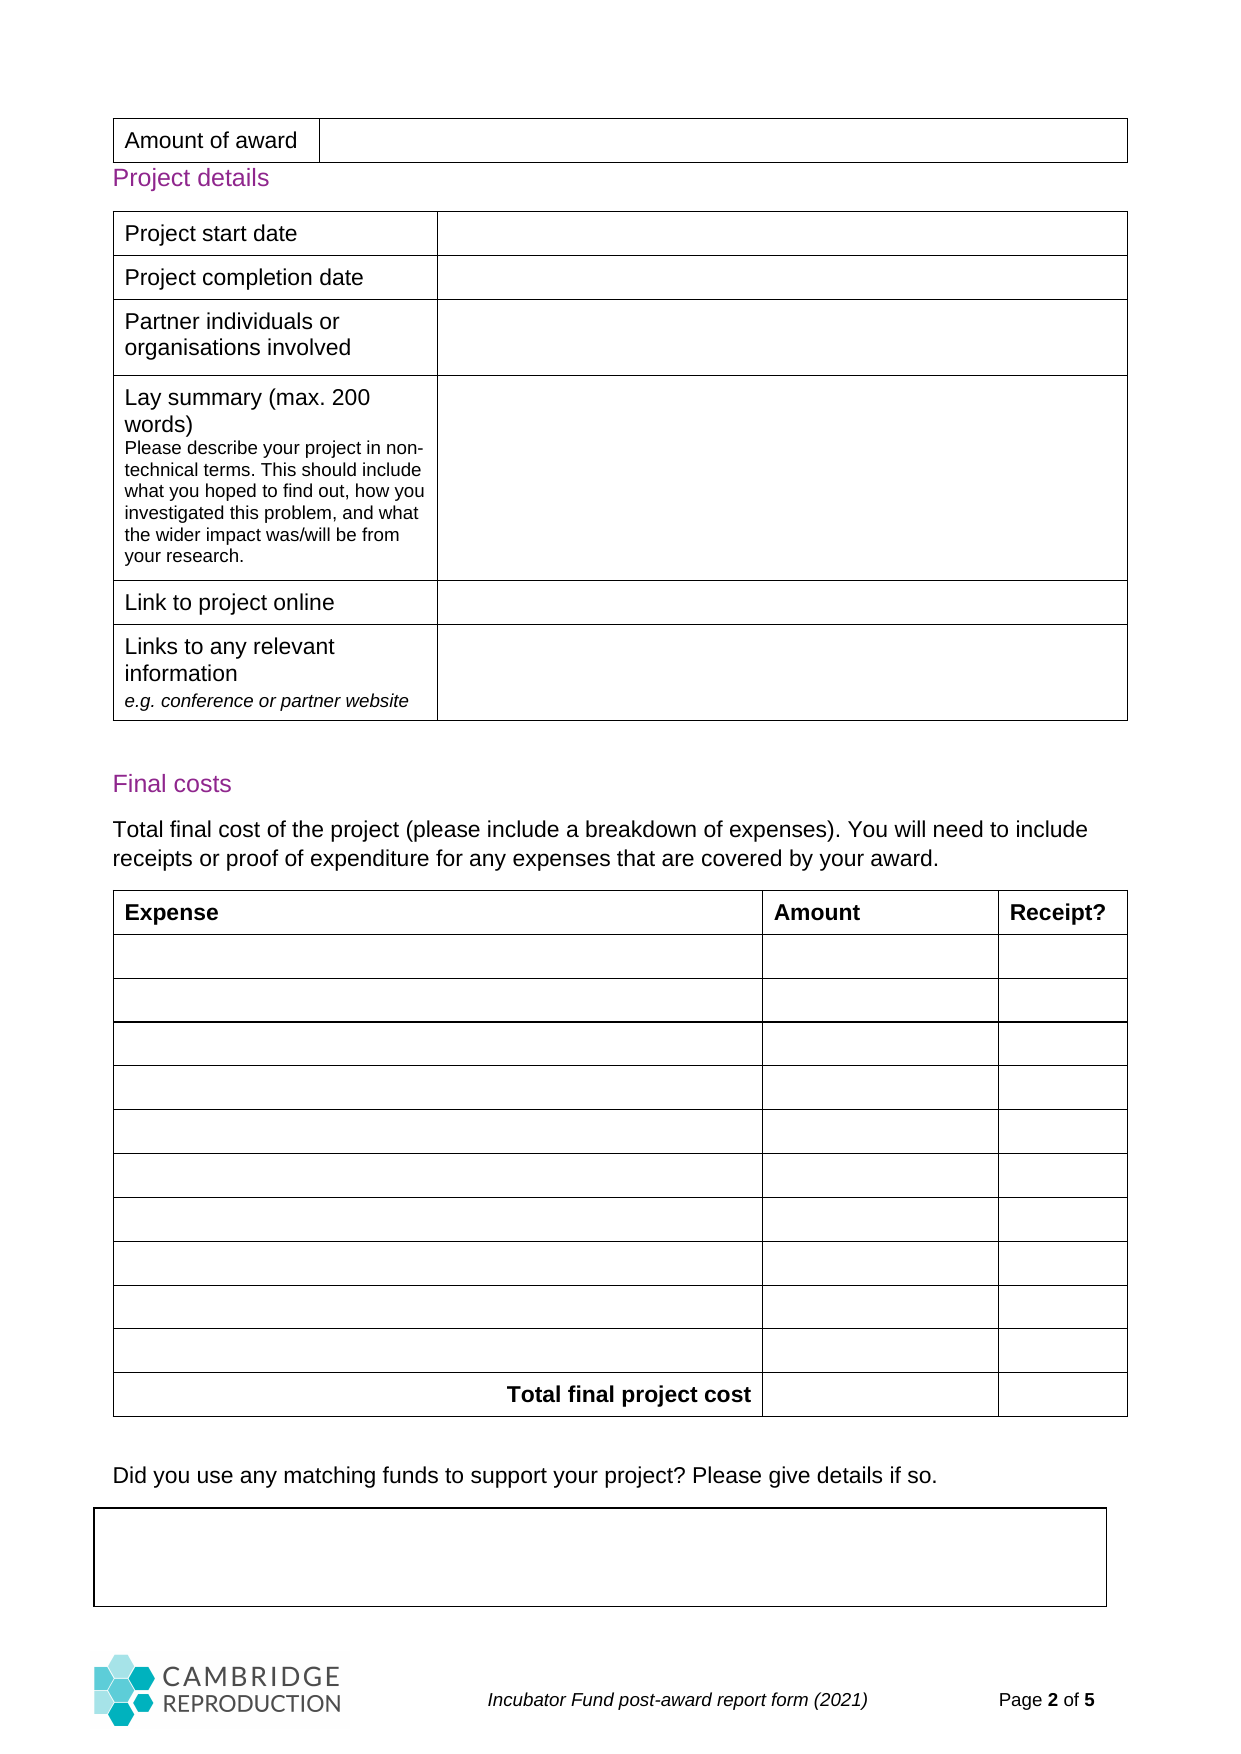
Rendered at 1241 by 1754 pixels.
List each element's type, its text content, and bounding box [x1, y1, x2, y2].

table_cell Project completion date [114, 256, 437, 298]
table_cell [763, 979, 998, 1021]
table_header Project start date [114, 212, 437, 254]
table_cell [438, 300, 1127, 375]
table_cell [763, 1110, 998, 1153]
table_cell [999, 1023, 1127, 1065]
table_cell [763, 1329, 998, 1372]
table_cell [114, 979, 762, 1021]
text Final costs [112, 768, 1128, 797]
table_header Amount [763, 891, 998, 934]
table_cell [114, 1110, 762, 1153]
text Total final cost of the project (please include a breakdown of expenses). You will need to include receipts or proof of expenditure for any expenses that are covered by your award. [112, 816, 1128, 871]
table_header [438, 212, 1127, 254]
text Did you use any matching funds to support your project? Please give details if so. [112, 1462, 1128, 1488]
table_cell Lay summary (max. 200 words) Please describe your project in non-technical terms. This should include what you hoped to find out, how you investigated this problem, and what the wider impact was/will be from your research. [114, 376, 437, 580]
table_cell [763, 935, 998, 977]
table_cell [999, 1154, 1127, 1197]
text Project details [112, 163, 1128, 192]
table_cell [999, 1198, 1127, 1241]
table_cell [114, 1023, 762, 1065]
table_cell [999, 1286, 1127, 1328]
table_cell [114, 1286, 762, 1328]
table_cell [114, 1242, 762, 1284]
table_cell [320, 119, 1127, 162]
table_cell [114, 1198, 762, 1241]
table_cell [763, 1242, 998, 1284]
table_cell [438, 581, 1127, 624]
table_header Receipt? [999, 891, 1127, 934]
picture [90, 1651, 350, 1729]
table_cell [763, 1373, 998, 1416]
table_cell [763, 1023, 998, 1065]
table_cell Amount of award [114, 119, 319, 162]
table_cell [763, 1154, 998, 1197]
table_cell [114, 1066, 762, 1109]
table_cell [999, 1329, 1127, 1372]
table_cell [438, 625, 1127, 720]
table_cell [114, 1154, 762, 1197]
table_header Expense [114, 891, 762, 934]
table_cell [114, 1329, 762, 1372]
table_cell [999, 1242, 1127, 1284]
table_cell [999, 1110, 1127, 1153]
table_cell [438, 256, 1127, 298]
table_cell [114, 935, 762, 977]
table_cell [999, 935, 1127, 977]
table_cell Partner individuals or organisations involved [114, 300, 437, 375]
table_cell [763, 1066, 998, 1109]
table_cell [763, 1286, 998, 1328]
table_cell [438, 376, 1127, 580]
table_cell [763, 1198, 998, 1241]
table_cell Link to project online [114, 581, 437, 624]
table_cell [999, 1373, 1127, 1416]
table_cell Links to any relevant information e.g. conference or partner website [114, 625, 437, 720]
table_cell Total final project cost [114, 1373, 762, 1416]
table_cell [999, 979, 1127, 1021]
table_cell [999, 1066, 1127, 1109]
